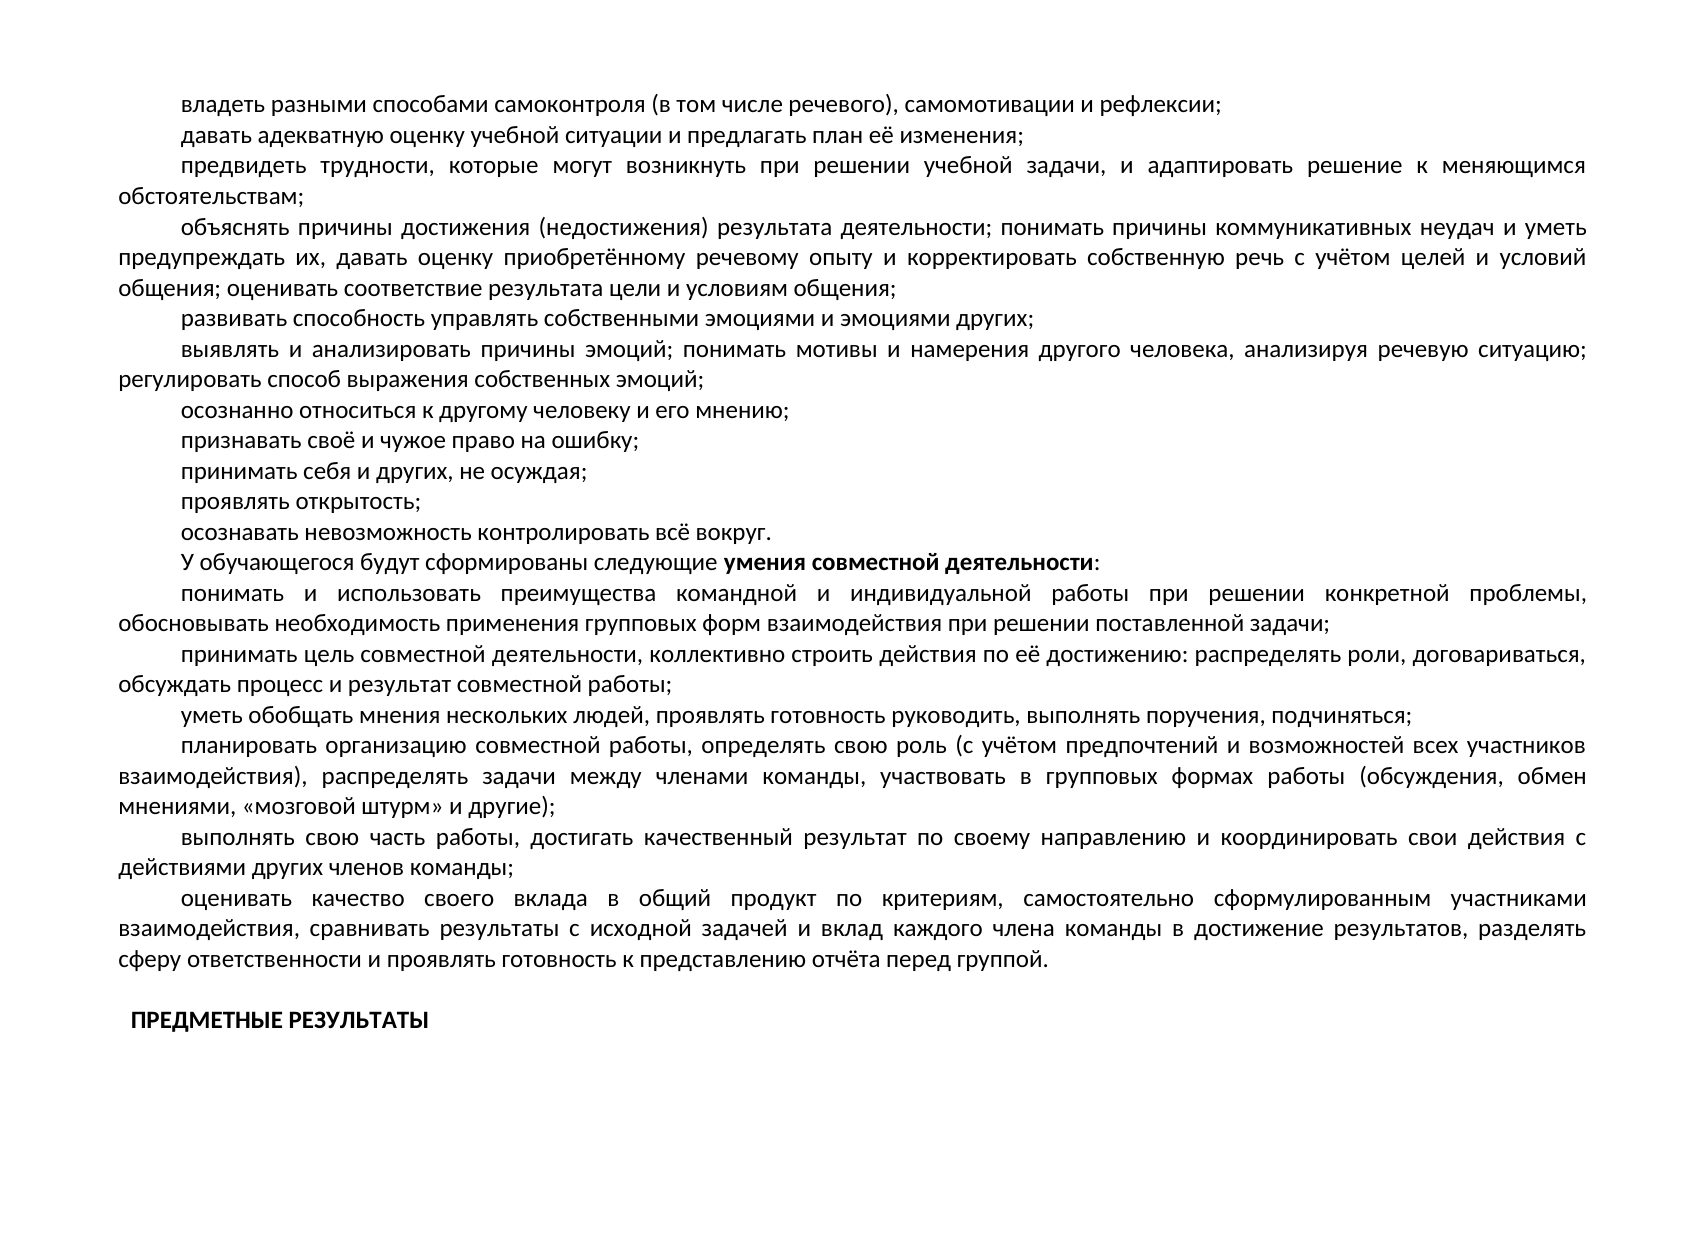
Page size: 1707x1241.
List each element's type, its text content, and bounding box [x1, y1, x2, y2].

text планировать организацию совместной работы, определять свою роль (с учётом предпочтений и возможностей всех участников взаимодействия), распределять задачи между членами команды, участвовать в групповых формах работы (обсуждения, обмен мнениями, «мозговой штурм» и другие); [118, 729, 1588, 821]
text понимать и использовать преимущества командной и индивидуальной работы при решении конкретной проблемы, обосновывать необходимость применения групповых форм взаимодействия при решении поставленной задачи; [118, 577, 1588, 638]
text предвидеть трудности, которые могут возникнуть при решении учебной задачи, и адаптировать решение к меняющимся обстоятельствам; [118, 149, 1588, 211]
text уметь обобщать мнения нескольких людей, проявлять готовность руководить, выполнять поручения, подчиняться; [118, 699, 1588, 729]
text проявлять открытость; [118, 485, 1588, 516]
text объяснять причины достижения (недостижения) результата деятельности; понимать причины коммуникативных неудач и уметь предупреждать их, давать оценку приобретённому речевому опыту и корректировать собственную речь с учётом целей и условий общения; оценивать соответствие результата цели и условиям общения; [118, 211, 1588, 302]
text признавать своё и чужое право на ошибку; [118, 424, 1588, 455]
text У обучающегося будут сформированы следующие умения совместной деятельности: [118, 546, 1588, 577]
text владеть разными способами самоконтроля (в том числе речевого), самомотивации и рефлексии; [118, 88, 1588, 119]
text осознанно относиться к другому человеку и его мнению; [118, 394, 1588, 424]
text принимать цель совместной деятельности, коллективно строить действия по её достижению: распределять роли, договариваться, обсуждать процесс и результат совместной работы; [118, 638, 1588, 699]
text оценивать качество своего вклада в общий продукт по критериям, самостоятельно сформулированным участниками взаимодействия, сравнивать результаты с исходной задачей и вклад каждого члена команды в достижение результатов, разделять сферу ответственности и проявлять готовность к представлению отчёта перед группой. [118, 882, 1588, 974]
text давать адекватную оценку учебной ситуации и предлагать план её изменения; [118, 119, 1588, 149]
text выявлять и анализировать причины эмоций; понимать мотивы и намерения другого человека, анализируя речевую ситуацию; регулировать способ выражения собственных эмоций; [118, 333, 1588, 394]
text осознавать невозможность контролировать всё вокруг. [118, 516, 1588, 546]
text выполнять свою часть работы, достигать качественный результат по своему направлению и координировать свои действия с действиями других членов команды; [118, 821, 1588, 882]
text принимать себя и других, не осуждая; [118, 455, 1588, 485]
text ПРЕДМЕТНЫЕ РЕЗУЛЬТАТЫ [131, 1004, 1588, 1035]
text развивать способность управлять собственными эмоциями и эмоциями других; [118, 302, 1588, 333]
